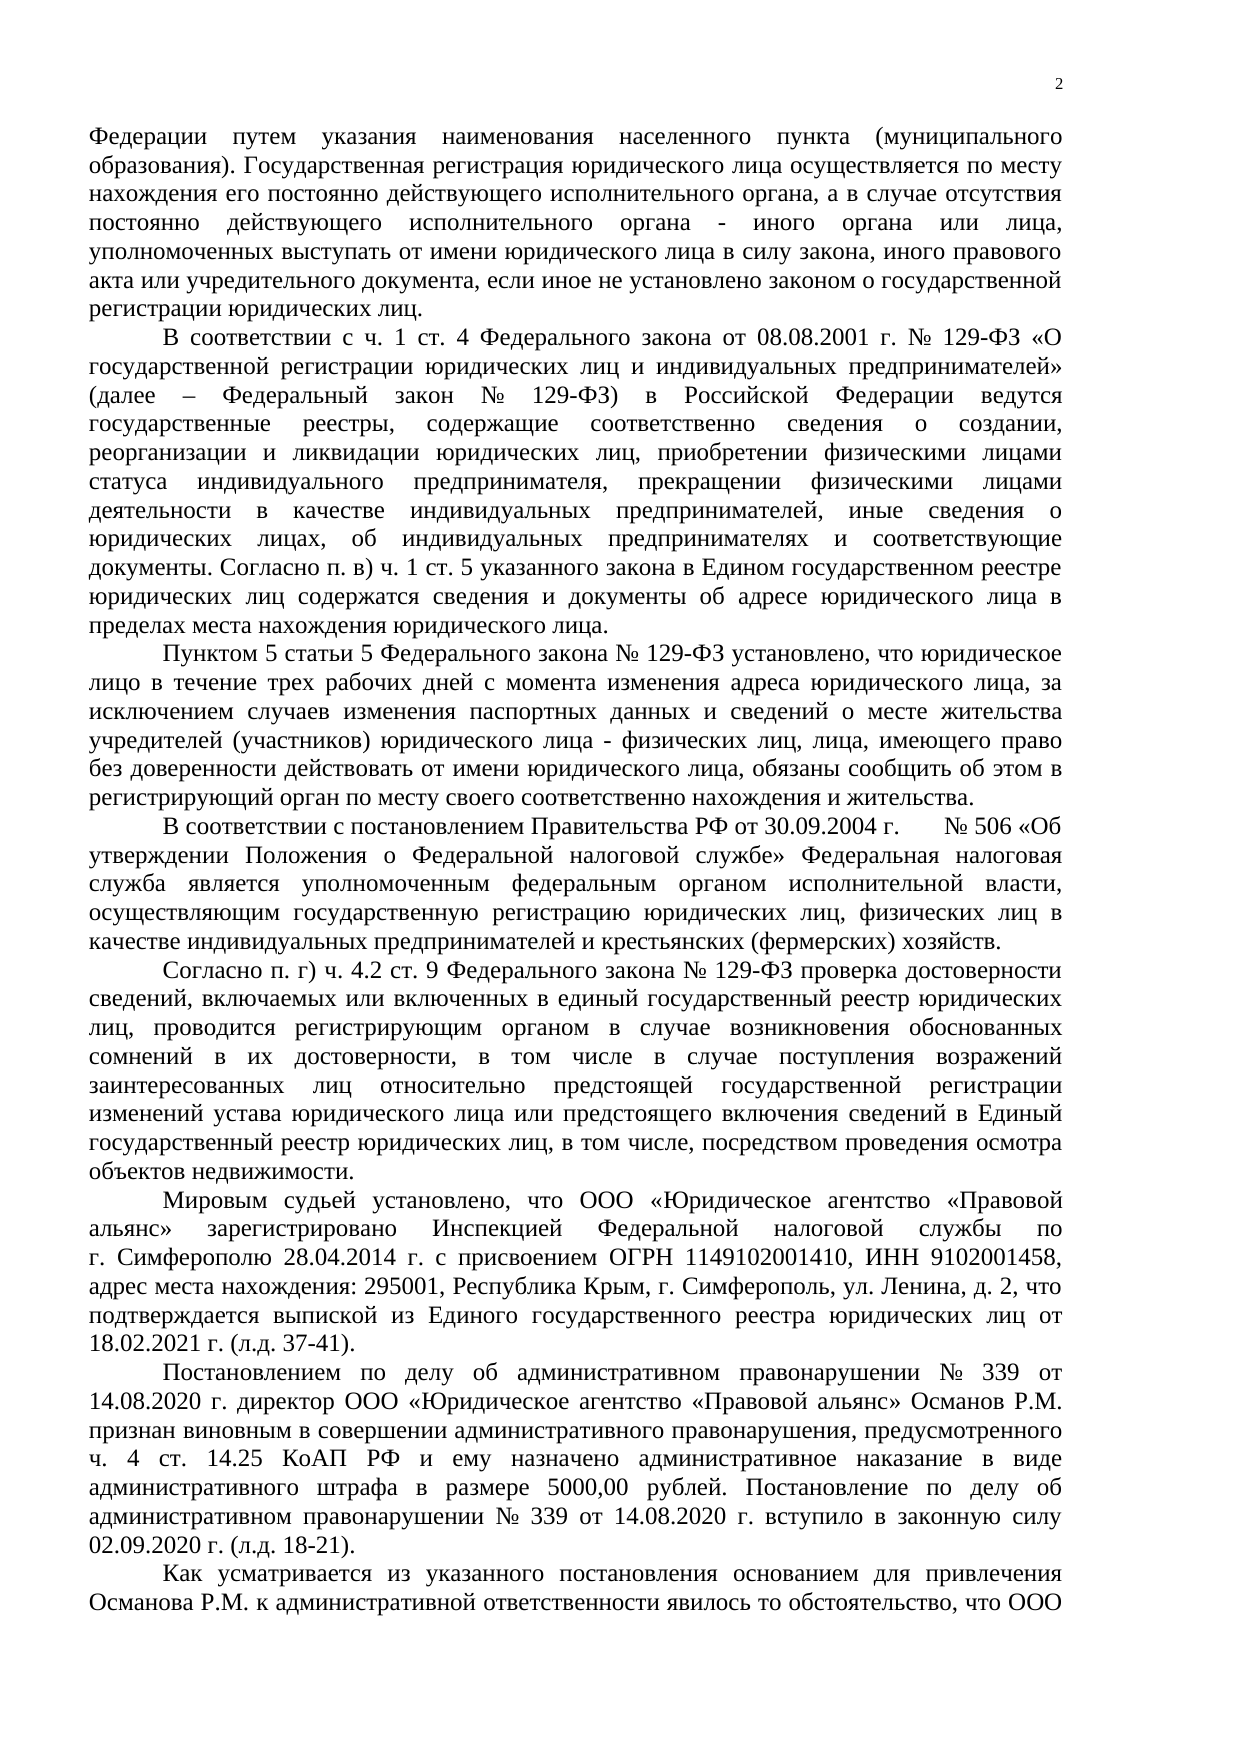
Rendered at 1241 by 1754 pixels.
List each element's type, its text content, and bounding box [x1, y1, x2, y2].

text В соответствии с постановлением Правительства РФ от 30.09.2004 г. № 506 «Об утверждении Положения о Федеральной налоговой службе» Федеральная налоговая служба является уполномоченным федеральным органом исполнительной власти, осуществляющим государственную регистрацию юридических лиц, физических лиц в качестве индивидуальных предпринимателей и крестьянских (фермерских) хозяйств. [89, 811, 1063, 955]
text В соответствии с ч. 1 ст. 4 Федерального закона от 08.08.2001 г. № 129-ФЗ «О государственной регистрации юридических лиц и индивидуальных предпринимателей» (далее – Федеральный закон № 129-ФЗ) в Российской Федерации ведутся государственные реестры, содержащие соответственно сведения о создании, реорганизации и ликвидации юридических лиц, приобретении физическими лицами статуса индивидуального предпринимателя, прекращении физическими лицами деятельности в качестве индивидуальных предпринимателей, иные сведения о юридических лицах, об индивидуальных предпринимателях и соответствующие документы. Согласно п. в) ч. 1 ст. 5 указанного закона в Едином государственном реестре юридических лиц содержатся сведения и документы об адресе юридического лица в пределах места нахождения юридического лица. [89, 322, 1063, 638]
text Постановлением по делу об административном правонарушении № 339 от 14.08.2020 г. директор ООО «Юридическое агентство «Правовой альянс» Османов Р.М. признан виновным в совершении административного правонарушения, предусмотренного ч. 4 ст. 14.25 КоАП РФ и ему назначено административное наказание в виде административного штрафа в размере 5000,00 рублей. Постановление по делу об административном правонарушении № 339 от 14.08.2020 г. вступило в законную силу 02.09.2020 г. (л.д. 18-21). [89, 1357, 1063, 1558]
text Пунктом 5 статьи 5 Федерального закона № 129-ФЗ установлено, что юридическое лицо в течение трех рабочих дней с момента изменения адреса юридического лица, за исключением случаев изменения паспортных данных и сведений о месте жительства учредителей (участников) юридического лица - физических лиц, лица, имеющего право без доверенности действовать от имени юридического лица, обязаны сообщить об этом в регистрирующий орган по месту своего соответственно нахождения и жительства. [89, 638, 1063, 811]
text Согласно п. г) ч. 4.2 ст. 9 Федерального закона № 129-ФЗ проверка достоверности сведений, включаемых или включенных в единый государственный реестр юридических лиц, проводится регистрирующим органом в случае возникновения обоснованных сомнений в их достоверности, в том числе в случае поступления возражений заинтересованных лиц относительно предстоящей государственной регистрации изменений устава юридического лица или предстоящего включения сведений в Единый государственный реестр юридических лиц, в том числе, посредством проведения осмотра объектов недвижимости. [89, 955, 1063, 1185]
text Мировым судьей установлено, что ООО «Юридическое агентство «Правовой альянс» зарегистрировано Инспекцией Федеральной налоговой службы по г. Симферополю 28.04.2014 г. с присвоением ОГРН 1149102001410, ИНН 9102001458, адрес места нахождения: 295001, Республика Крым, г. Симферополь, ул. Ленина, д. 2, что подтверждается выпиской из Единого государственного реестра юридических лиц от 18.02.2021 г. (л.д. 37-41). [89, 1185, 1063, 1357]
